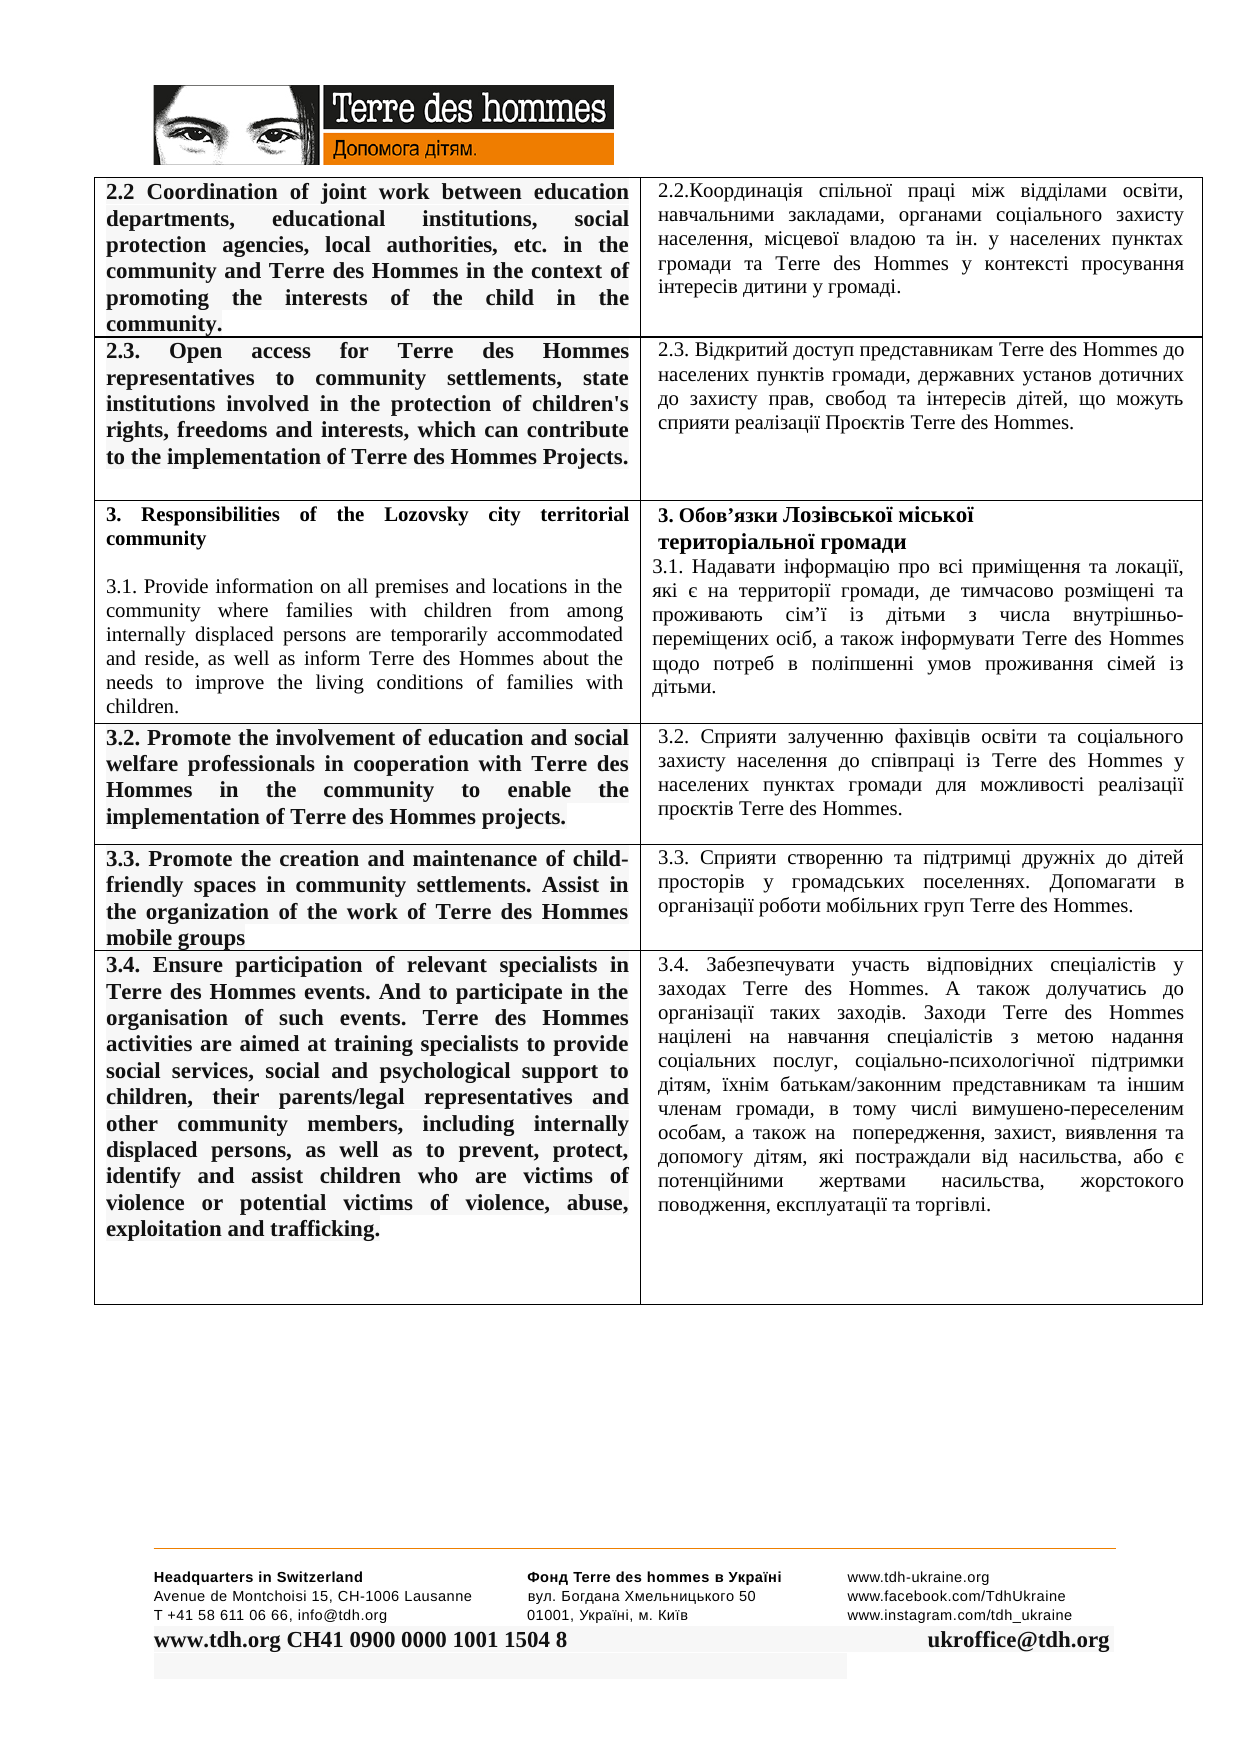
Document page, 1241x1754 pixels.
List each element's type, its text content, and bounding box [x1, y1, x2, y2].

table_cell 2.3. Відкритий доступ представникам Terre des Hommes до населених пунктів громади, державних установ дотичних до захисту прав, свобод та інтересів дітей, що можуть сприяти реалізації Проєктів Terre des Hommes. [641, 338, 1202, 500]
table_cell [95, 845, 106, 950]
table_cell 2.2 Coordination of joint work between education departments, educational institutions, social protection agencies, local authorities, etc. in the community and Terre des Hommes in the context of promoting the interests of the child in the community. [95, 178, 640, 336]
table_cell 3.2. Cприяти залученню фахівців освіти та соціального захисту населення до співпраці із Terre des Hommes у населених пунктах громади для можливості реалізації проєктів Terre des Hommes. [641, 724, 1202, 844]
table_cell 2.3. Open access for Terre des Hommes representatives to community settlements, state institutions involved in the protection of children's rights, freedoms and interests, which can contribute to the implementation of Terre des Hommes Projects. [95, 338, 640, 500]
table_cell 3.2. Promote the involvement of education and social welfare professionals in cooperation with Terre des Hommes in the community to enable the implementation of Terre des Hommes projects. [95, 724, 640, 844]
table_cell 3. Responsibilities of the Lozovsky city territorial community 3.1. Provide information on all premises and locations in the community where families with children from among internally displaced persons are temporarily accommodated and reside, as well as inform Terre des Hommes about the needs to improve the living conditions of families with children. [95, 501, 640, 723]
table_cell 3.3. Сприяти створенню та підтримці дружніх до дітей просторів у громадських поселеннях. Допомагати в організації роботи мобільних груп Terre des Hommes. [641, 845, 1202, 950]
table_cell 3.4. Ensure participation of relevant specialists in Terre des Hommes events. And to participate in the organisation of such events. Terre des Hommes activities are aimed at training specialists to provide social services, social and psychological support to children, their parents/legal representatives and other community members, including internally displaced persons, as well as to prevent, protect, identify and assist children who are victims of violence or potential victims of violence, abuse, exploitation and trafficking. [95, 951, 640, 1304]
table_cell 3.3. Promote the creation and maintenance of child-friendly spaces in community settlements. Assist in the organization of the work of Terre des Hommes mobile groups [245, 845, 640, 950]
picture [153, 85, 614, 165]
table_cell 3.4. Забезпечувати участь відповідних спеціалістів у заходах Terre des Hommes. А також долучатись до організації таких заходів. Заходи Terre des Hommes націлені на навчання спеціалістів з метою надання соціальних послуг, соціально-психологічної підтримки дітям, їхнім батькам/законним представникам та іншим членам громади, в тому числі вимушено-переселеним особам, а також на попередження, захист, виявлення та допомогу дітям, які постраждали від насильства, або є потенційними жертвами насильства, жорстокого поводження, експлуатації та торгівлі. [641, 951, 1202, 1304]
table_cell 2.2.Координація спільної праці між відділами освіти, навчальними закладами, органами соціального захисту населення, місцевої владою та ін. у населених пунктах громади та Terre des Hommes у контексті просування інтересів дитини у громаді. [641, 178, 1202, 336]
table_cell 3. Обов’язки Лозівської міської територіальної громади 3.1. Надавати інформацію про всі приміщення та локації, які є на территорії громади, де тимчасово розміщені та проживають сім’ї із дітьми з числа внутрішньо-переміщених осіб, а також інформувати Terre des Hommes щодо потреб в поліпшенні умов проживання сімей із дітьми. [641, 501, 1202, 723]
